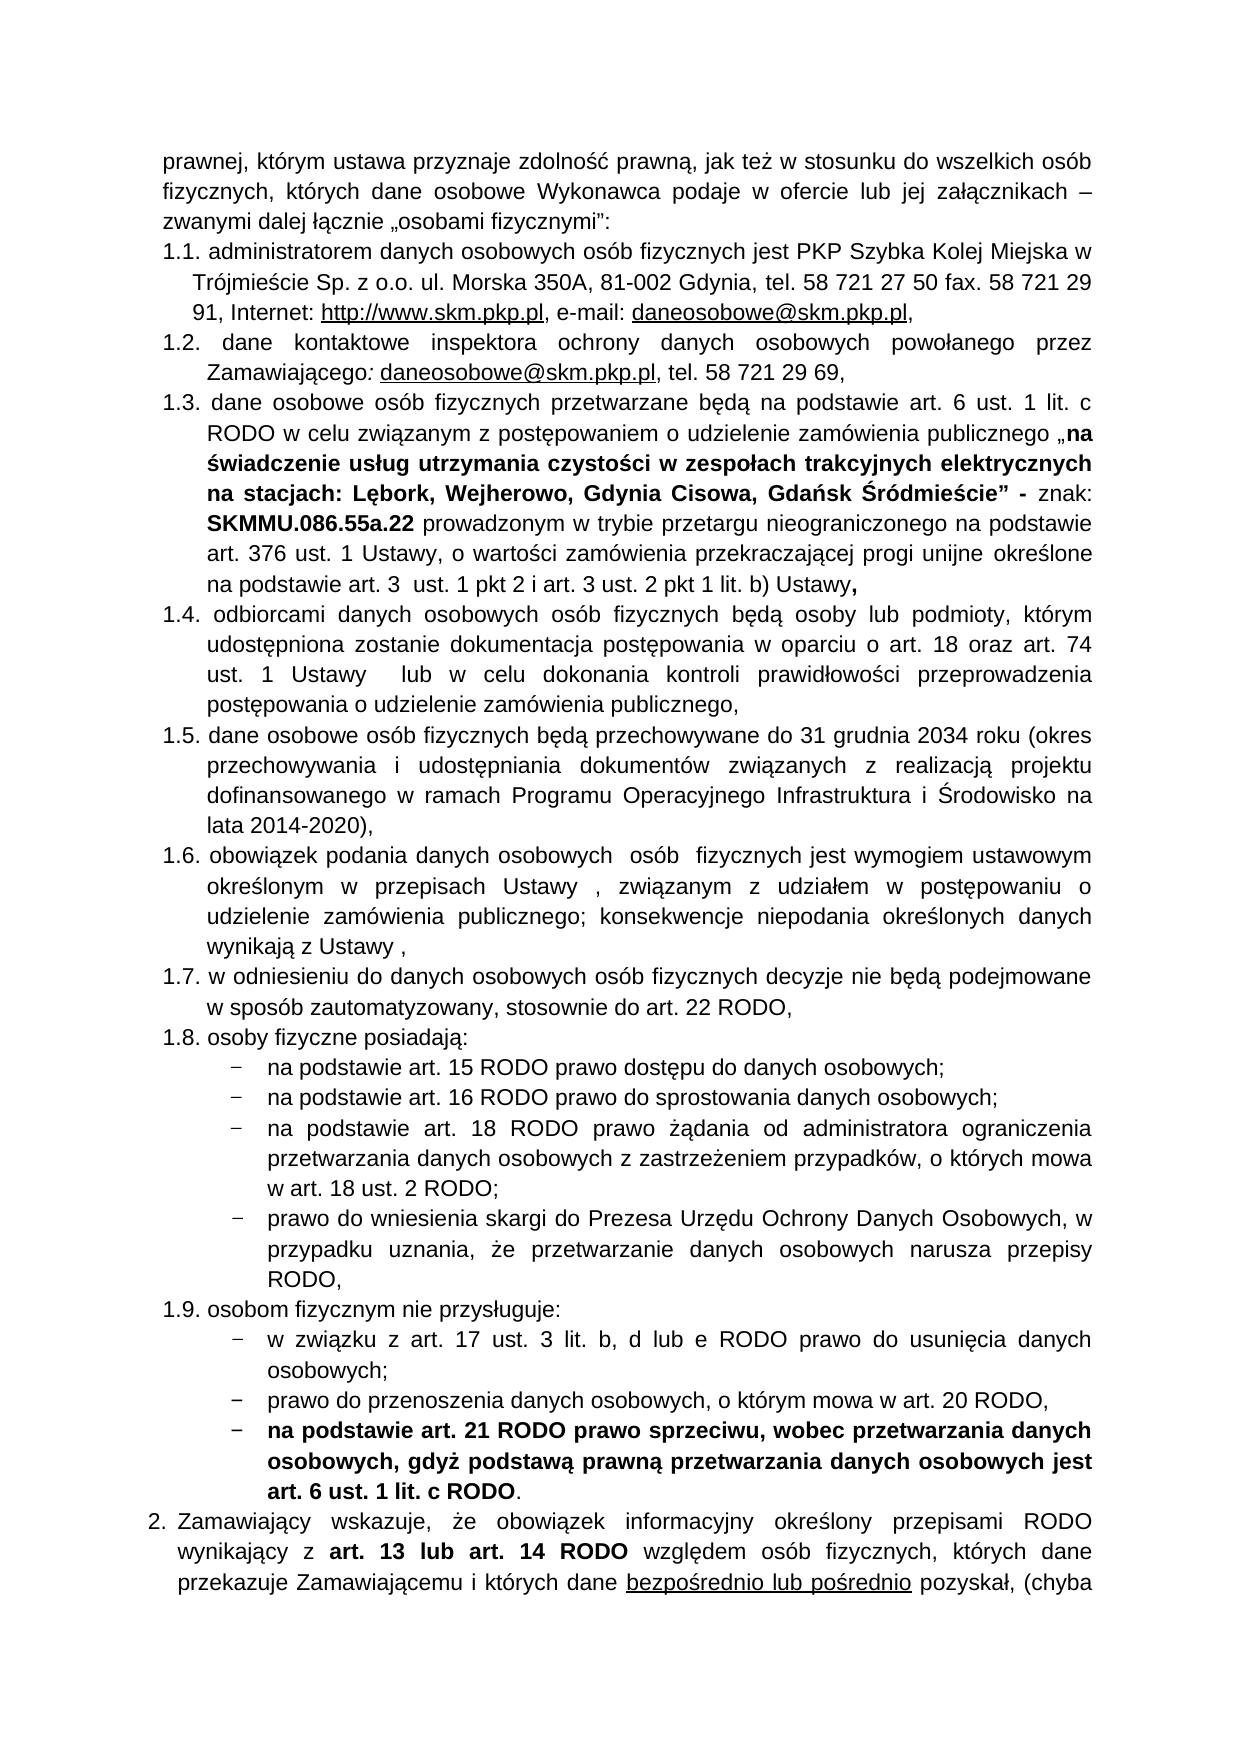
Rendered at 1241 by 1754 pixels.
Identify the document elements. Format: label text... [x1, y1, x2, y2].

list prawo do przenoszenia danych osobowych, o którym mowa w art. 20 RODO, [229, 1387, 1093, 1413]
list w związku z art. 17 ust. 3 lit. b, d lub e RODO prawo do usunięcia danych osobowych; [229, 1326, 1093, 1383]
list 1.6. obowiązek podania danych osobowych osób fizycznych jest wymogiem ustawowym określonym w przepisach Ustawy , związanym z udziałem w postępowaniu o udzielenie zamówienia publicznego; konsekwencje niepodania określonych danych wynikają z Ustawy , [162, 842, 1093, 959]
list prawo do wniesienia skargi do Prezesa Urzędu Ochrony Danych Osobowych, w przypadku uznania, że przetwarzanie danych osobowych narusza przepisy RODO, [229, 1205, 1093, 1292]
list 1.3. dane osobowe osób fizycznych przetwarzane będą na podstawie art. 6 ust. 1 lit. c RODO w celu związanym z postępowaniem o udzielenie zamówienia publicznego „na świadczenie usług utrzymania czystości w zespołach trakcyjnych elektrycznych na stacjach: Lębork, Wejherowo, Gdynia Cisowa, Gdańsk Śródmieście” - znak: SKMMU.086.55a.22 prowadzonym w trybie przetargu nieograniczonego na podstawie art. 376 ust. 1 Ustawy, o wartości zamówienia przekraczającej progi unijne określone na podstawie art. 3 ust. 1 pkt 2 i art. 3 ust. 2 pkt 1 lit. b) Ustawy, [162, 389, 1093, 597]
list na podstawie art. 16 RODO prawo do sprostowania danych osobowych; [229, 1084, 1093, 1111]
list na podstawie art. 21 RODO prawo sprzeciwu, wobec przetwarzania danych osobowych, gdyż podstawą prawną przetwarzania danych osobowych jest art. 6 ust. 1 lit. c RODO. [229, 1417, 1093, 1504]
list 1.8. osoby fizyczne posiadają: [162, 1024, 1093, 1050]
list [133, 148, 1093, 234]
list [148, 1508, 1093, 1595]
list 1.1. administratorem danych osobowych osób fizycznych jest PKP Szybka Kolej Miejska w Trójmieście Sp. z o.o. ul. Morska 350A, 81-002 Gdynia, tel. 58 721 27 50 fax. 58 721 29 91, Internet: http://www.skm.pkp.pl, e-mail: daneosobowe@skm.pkp.pl, [162, 238, 1093, 325]
list 1.4. odbiorcami danych osobowych osób fizycznych będą osoby lub podmioty, którym udostępniona zostanie dokumentacja postępowania w oparciu o art. 18 oraz art. 74 ust. 1 Ustawy lub w celu dokonania kontroli prawidłowości przeprowadzenia postępowania o udzielenie zamówienia publicznego, [162, 601, 1093, 718]
list na podstawie art. 18 RODO prawo żądania od administratora ograniczenia przetwarzania danych osobowych z zastrzeżeniem przypadków, o których mowa w art. 18 ust. 2 RODO; [229, 1115, 1093, 1202]
list 1.2. dane kontaktowe inspektora ochrony danych osobowych powołanego przez Zamawiającego: daneosobowe@skm.pkp.pl, tel. 58 721 29 69, [162, 329, 1093, 385]
list 1.5. dane osobowe osób fizycznych będą przechowywane do 31 grudnia 2034 roku (okres przechowywania i udostępniania dokumentów związanych z realizacją projektu dofinansowanego w ramach Programu Operacyjnego Infrastruktura i Środowisko na lata 2014-2020), [162, 722, 1093, 838]
list 1.7. w odniesieniu do danych osobowych osób fizycznych decyzje nie będą podejmowane w sposób zautomatyzowany, stosownie do art. 22 RODO, [162, 963, 1093, 1020]
list 1.9. osobom fizycznym nie przysługuje: [162, 1296, 1093, 1322]
list na podstawie art. 15 RODO prawo dostępu do danych osobowych; [229, 1054, 1093, 1080]
